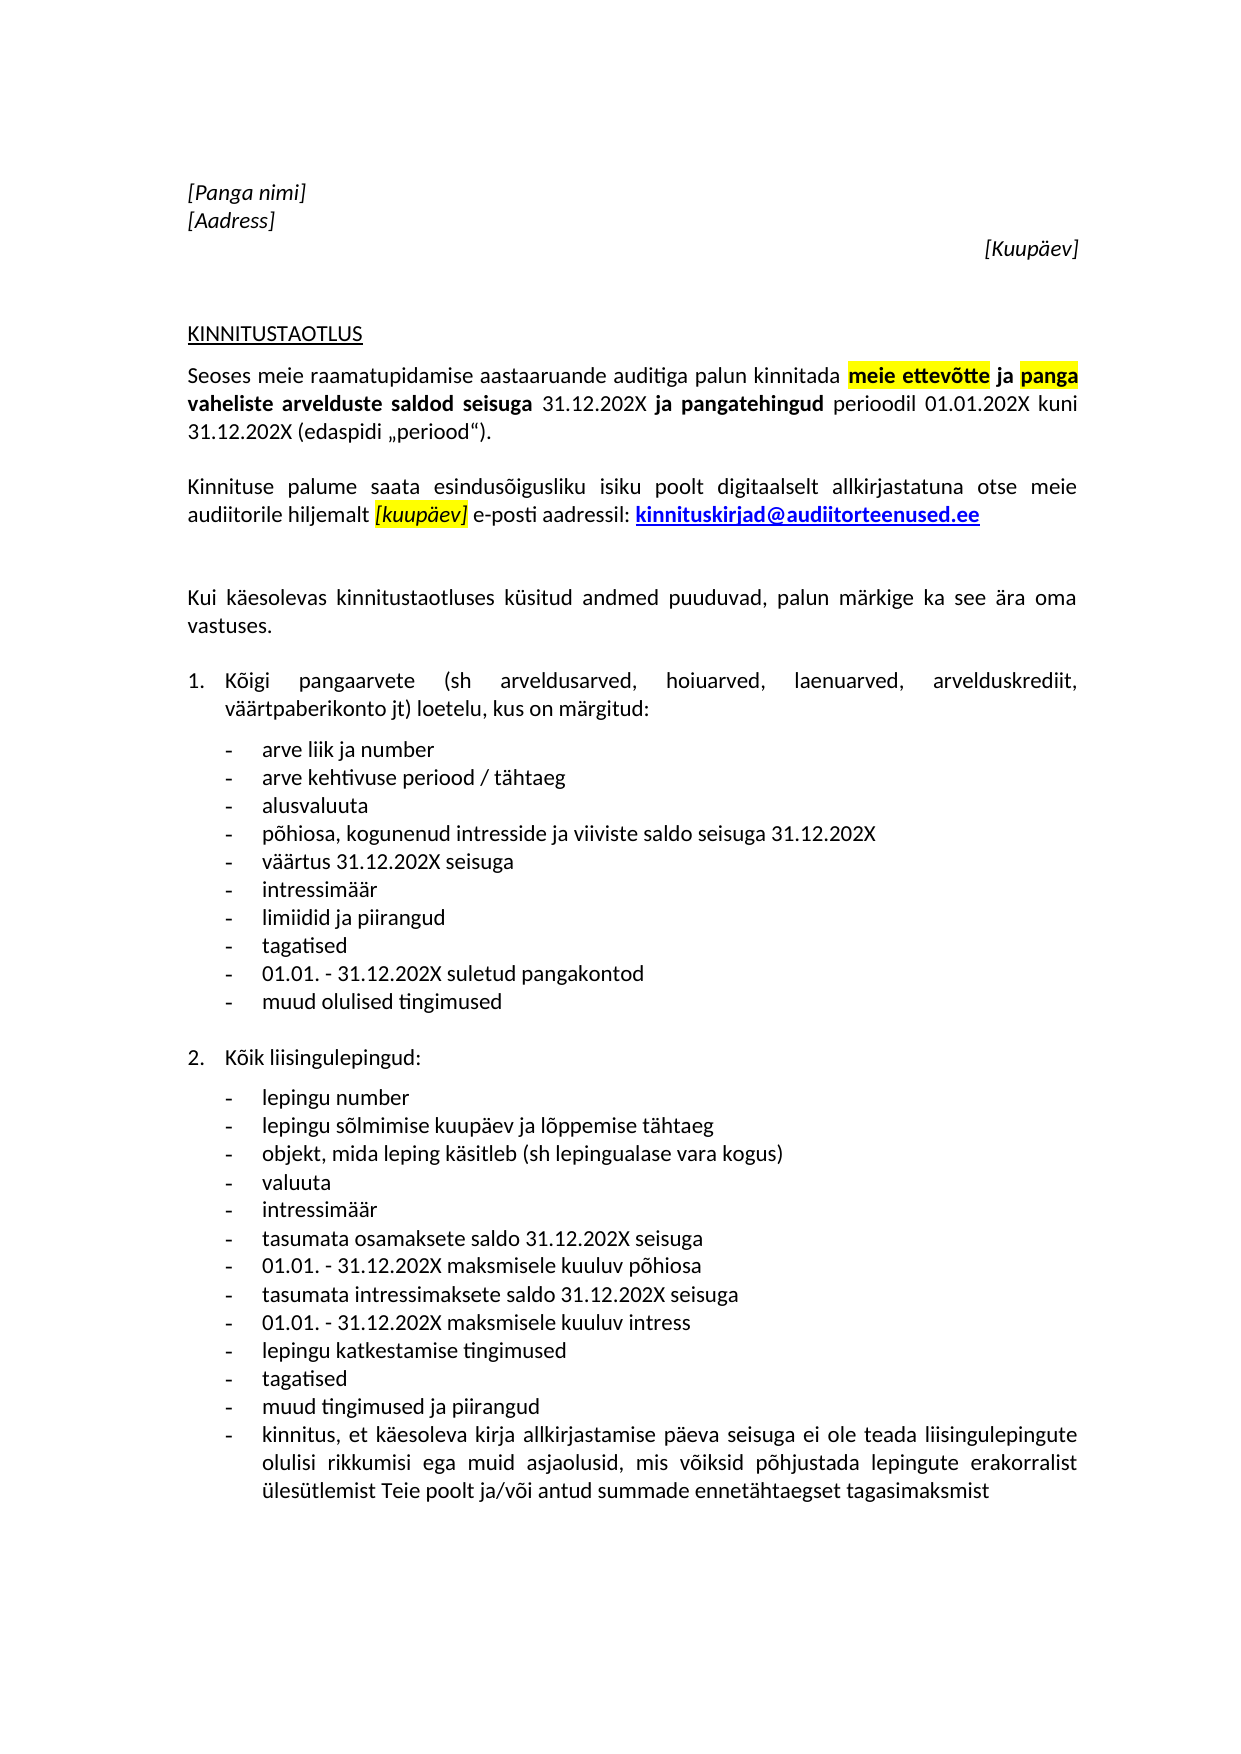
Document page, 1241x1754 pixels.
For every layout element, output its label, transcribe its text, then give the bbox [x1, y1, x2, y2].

list objekt, mida leping käsitleb (sh lepingualase vara kogus) [225, 1139, 1078, 1168]
list intressimäär [225, 875, 1078, 903]
list lepingu number [225, 1083, 1078, 1112]
text Kui käesolevas kinnitustaotluses küsitud andmed puuduvad, palun märkige ka see ära oma vastuses. [187, 583, 1078, 639]
list Kõik liisingulepingud: [187, 1043, 1078, 1071]
list tagatised [225, 1364, 1078, 1392]
list põhiosa, kogunenud intresside ja viiviste saldo seisuga 31.12.202X [225, 819, 1078, 847]
list lepingu sõlmimise kuupäev ja lõppemise tähtaeg [225, 1112, 1078, 1139]
list valuuta [225, 1168, 1078, 1196]
list muud olulised tingimused [225, 987, 1078, 1015]
list 01.01. - 31.12.202X maksmisele kuuluv põhiosa [225, 1252, 1078, 1280]
list kinnitus, et käesoleva kirja allkirjastamise päeva seisuga ei ole teada liisingulepingute olulisi rikkumisi ega muid asjaolusid, mis võiksid põhjustada lepingute erakorralist ülesütlemist Teie poolt ja/või antud summade ennetähtaegset tagasimaksmist [225, 1420, 1078, 1504]
list arve liik ja number [225, 735, 1078, 763]
text Seoses meie raamatupidamise aastaaruande auditiga palun kinnitada meie ettevõtte ja panga vaheliste arvelduste saldod seisuga 31.12.202X ja pangatehingud perioodil 01.01.202X kuni 31.12.202X (edaspidi „periood“). [187, 361, 1078, 445]
list arve kehtivuse periood / tähtaeg [225, 763, 1078, 791]
list 01.01. - 31.12.202X maksmisele kuuluv intress [225, 1308, 1078, 1336]
list intressimäär [225, 1196, 1078, 1224]
list alusvaluuta [225, 791, 1078, 819]
list 01.01. - 31.12.202X suletud pangakontod [225, 959, 1078, 987]
subtitle KINNITUSTAOTLUS [187, 318, 1078, 347]
list tasumata osamaksete saldo 31.12.202X seisuga [225, 1224, 1078, 1252]
list lepingu katkestamise tingimused [225, 1336, 1078, 1364]
text [Kuupäev] [187, 234, 1078, 262]
list Kõigi pangaarvete (sh arveldusarved, hoiuarved, laenuarved, arvelduskrediit, väärtpaberikonto jt) loetelu, kus on märgitud: [187, 666, 1078, 722]
list muud tingimused ja piirangud [225, 1392, 1078, 1420]
list limiidid ja piirangud [225, 903, 1078, 931]
list tagatised [225, 931, 1078, 959]
list väärtus 31.12.202X seisuga [225, 847, 1078, 875]
text Kinnituse palume saata esindusõigusliku isiku poolt digitaalselt allkirjastatuna otse meie audiitorile hiljemalt [kuupäev] e-posti aadressil: kinnituskirjad@audiitorteenused.ee [187, 472, 1078, 528]
text [Panga nimi] [Aadress] [187, 178, 1078, 234]
list tasumata intressimaksete saldo 31.12.202X seisuga [225, 1280, 1078, 1308]
